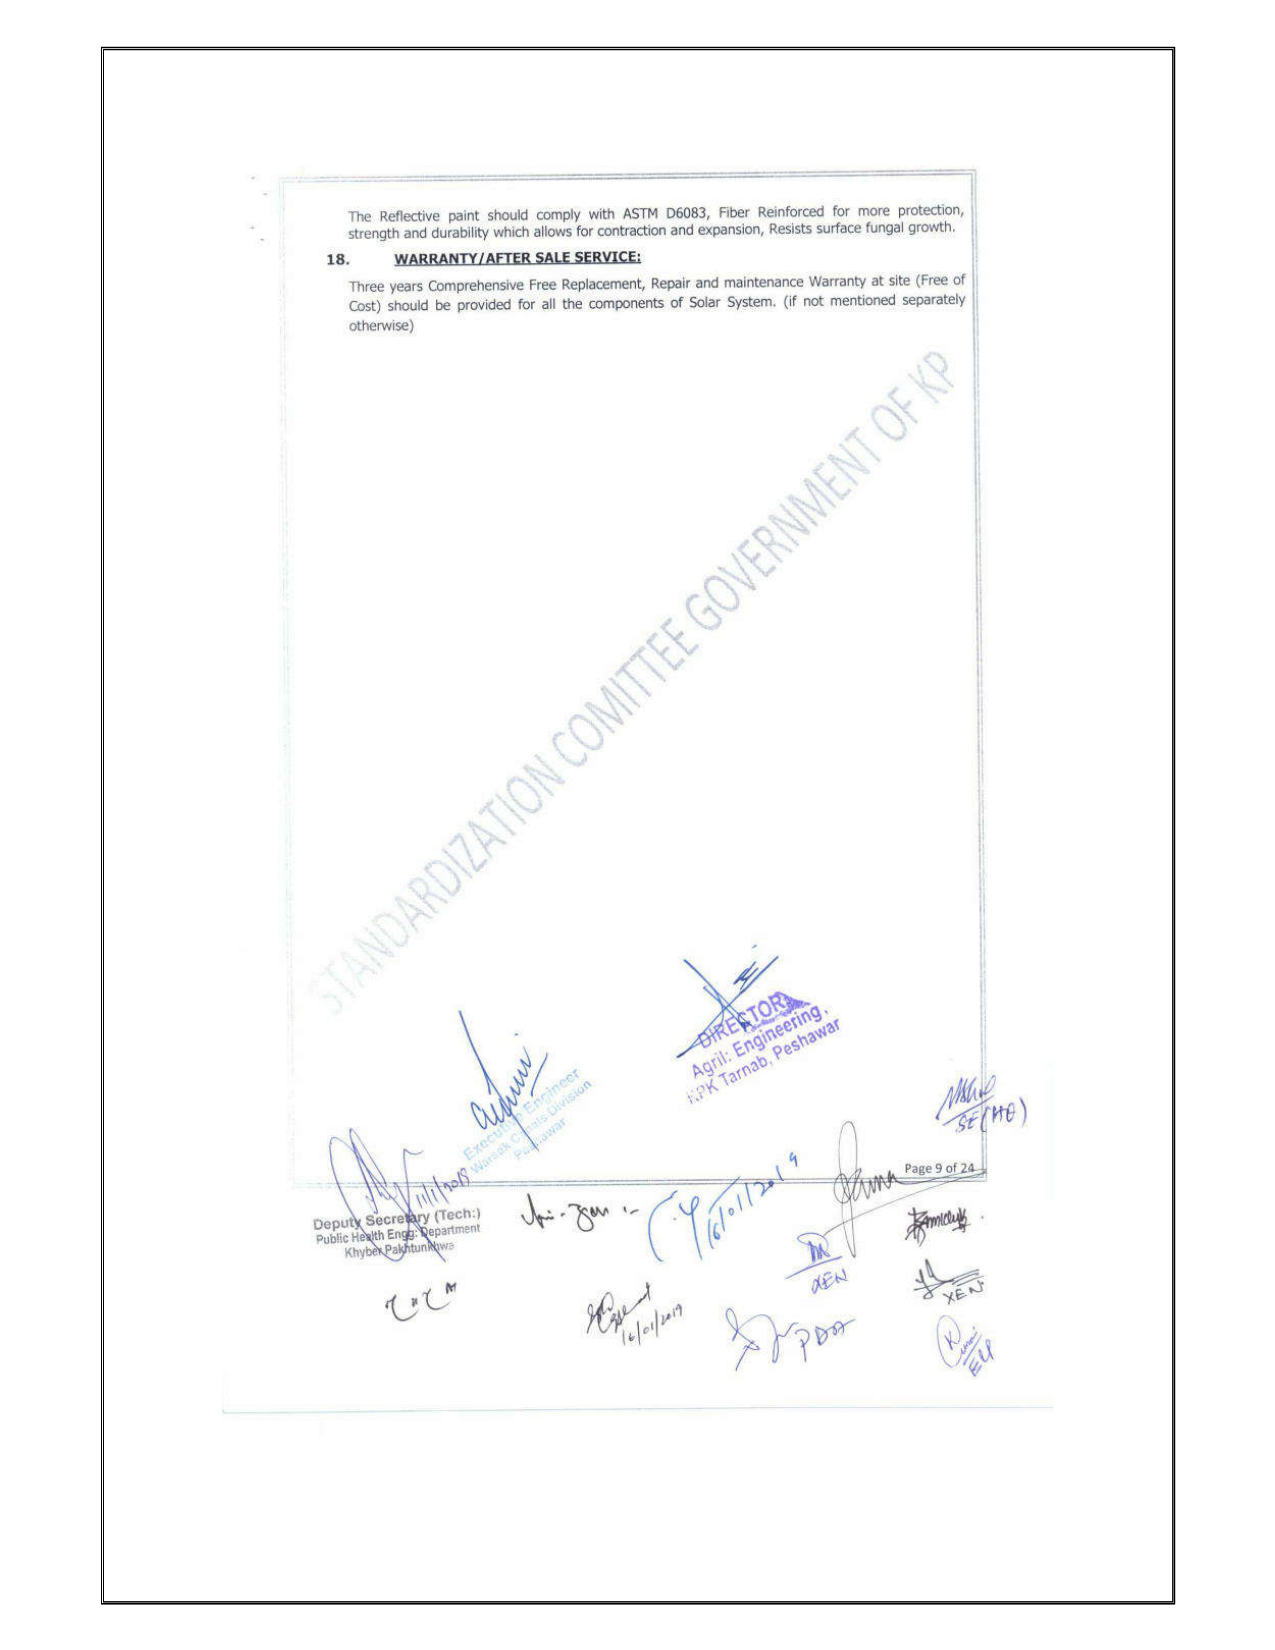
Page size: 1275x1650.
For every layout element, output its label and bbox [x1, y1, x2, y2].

picture [222, 141, 1054, 1510]
